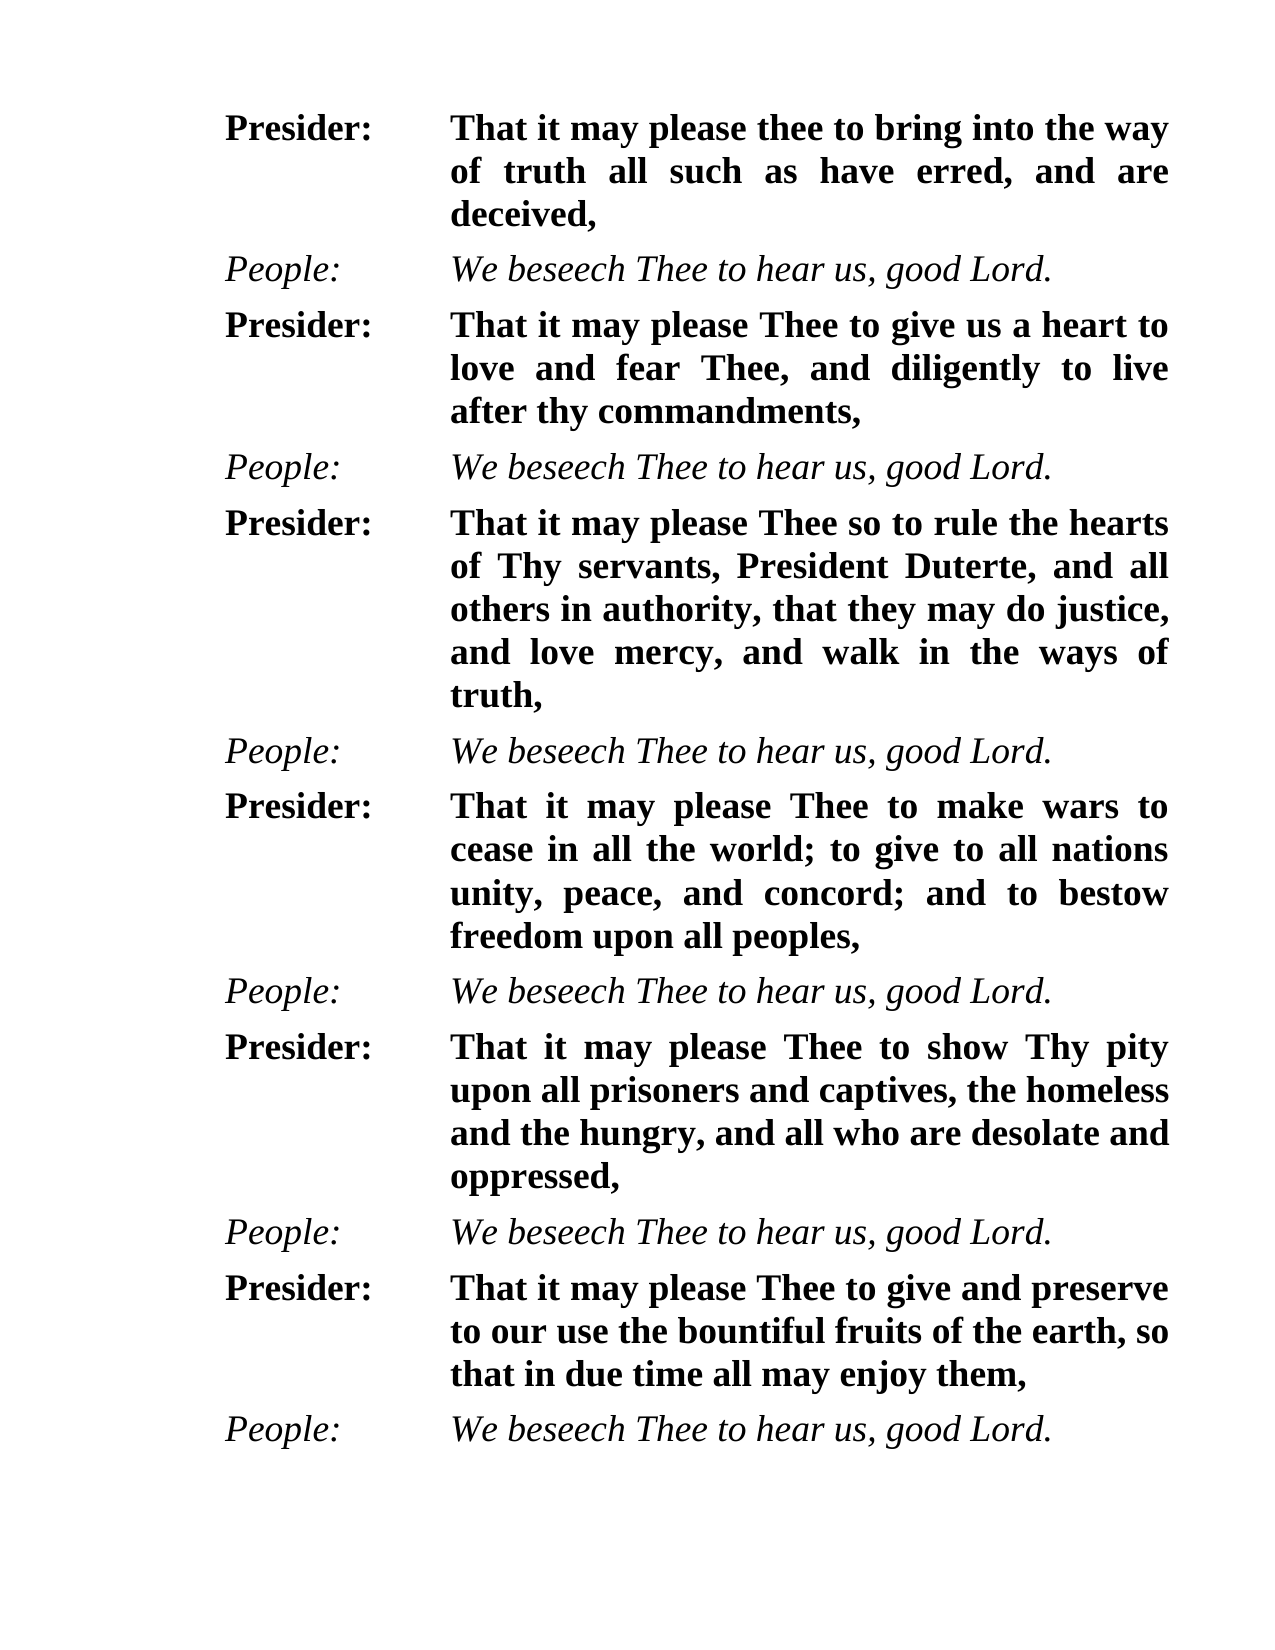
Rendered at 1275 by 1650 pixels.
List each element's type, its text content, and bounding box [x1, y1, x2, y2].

text Presider: That it may please Thee to give us a heart to love and fear Thee, and diligently to live after thy commandments, [225, 302, 1170, 432]
text People: We beseech Thee to hear us, good Lord. [225, 969, 1170, 1012]
text Presider: That it may please thee to bring into the way of truth all such as have erred, and are deceived, [225, 105, 1170, 234]
text People: We beseech Thee to hear us, good Lord. [225, 1407, 1170, 1450]
text Presider: That it may please Thee to make wars to cease in all the world; to give to all nations unity, peace, and concord; and to bestow freedom upon all peoples, [225, 784, 1170, 956]
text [225, 247, 1170, 290]
text People: We beseech Thee to hear us, good Lord. [225, 1209, 1170, 1252]
text Presider: That it may please Thee so to rule the hearts of Thy servants, President Duterte, and all others in authority, that they may do justice, and love mercy, and walk in the ways of truth, [225, 500, 1170, 716]
text Presider: That it may please Thee to show Thy pity upon all prisoners and captives, the homeless and the hungry, and all who are desolate and oppressed, [225, 1024, 1170, 1197]
text Presider: That it may please Thee to give and preserve to our use the bountiful fruits of the earth, so that in due time all may enjoy them, [225, 1265, 1170, 1394]
text People: We beseech Thee to hear us, good Lord. [225, 728, 1170, 771]
text People: We beseech Thee to hear us, good Lord. [225, 444, 1170, 487]
